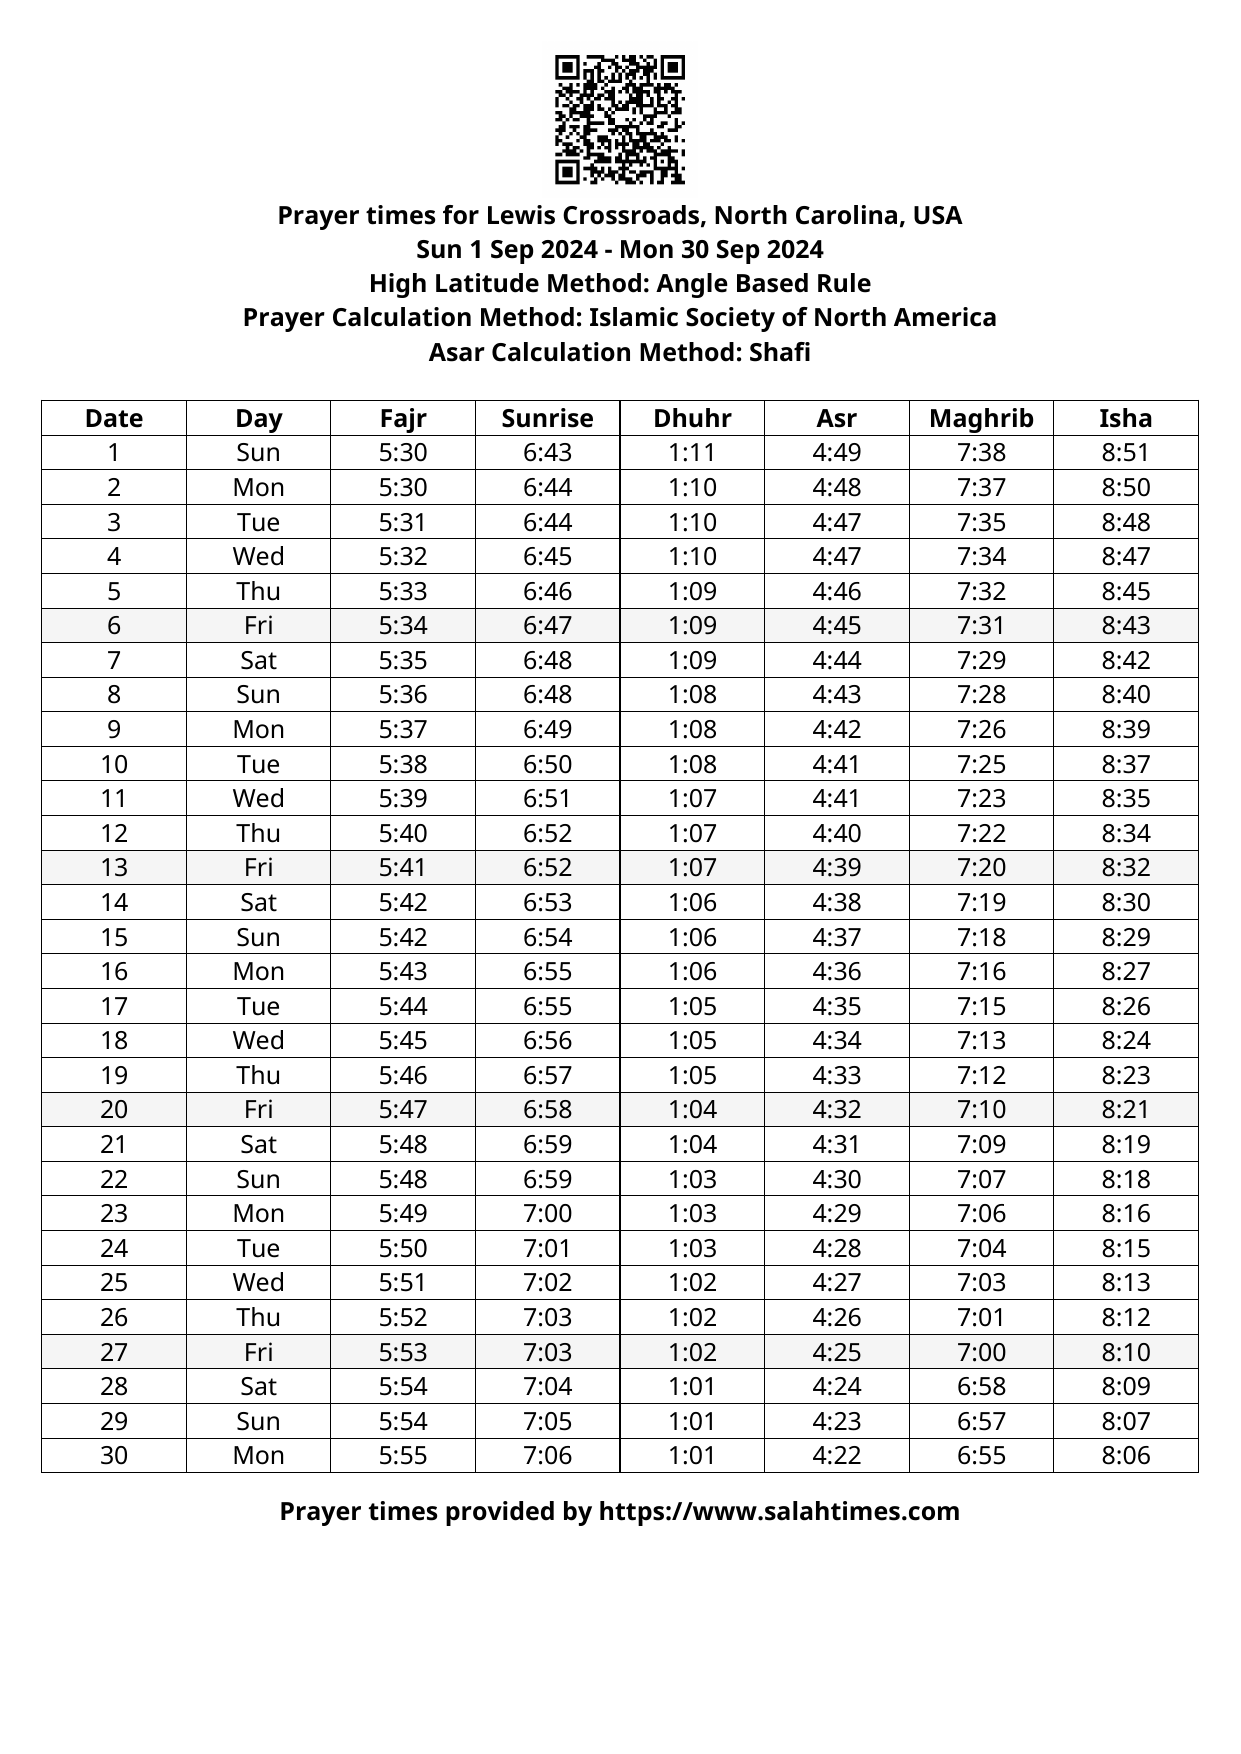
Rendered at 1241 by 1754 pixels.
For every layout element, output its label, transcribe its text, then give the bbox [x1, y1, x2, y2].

table_cell 6:52 [476, 851, 619, 884]
table_cell 6:55 [476, 989, 619, 1022]
picture [542, 41, 699, 198]
table_cell 5:46 [331, 1058, 475, 1092]
table_cell 7:10 [910, 1093, 1053, 1126]
table_cell 15 [42, 920, 186, 953]
table_cell 6:57 [910, 1404, 1053, 1437]
table_cell 1:02 [621, 1300, 764, 1334]
table_cell Thu [187, 1058, 330, 1092]
table_cell 4:47 [765, 539, 909, 573]
table_cell 4:26 [765, 1300, 909, 1334]
table_cell 8:26 [1054, 989, 1198, 1022]
table_cell 5:41 [331, 851, 475, 884]
table_cell 4:41 [765, 747, 909, 780]
table_cell Tue [187, 747, 330, 780]
table_cell 8:23 [1054, 1058, 1198, 1092]
table_cell 8:07 [1054, 1404, 1198, 1437]
table_cell 7:38 [910, 436, 1053, 469]
table_cell 6:53 [476, 885, 619, 919]
table_cell 8:37 [1054, 747, 1198, 780]
table_cell 1:10 [621, 470, 764, 504]
table_cell 7:02 [476, 1266, 619, 1299]
table_cell Fri [187, 1335, 330, 1368]
text Prayer Calculation Method: Islamic Society of North America [42, 300, 1198, 334]
table_cell 6:48 [476, 678, 619, 711]
table_cell 7:16 [910, 954, 1053, 988]
table_cell 7:04 [476, 1369, 619, 1403]
table_cell 5:47 [331, 1093, 475, 1126]
table_cell 7:31 [910, 609, 1053, 642]
table_cell Sun [187, 678, 330, 711]
table_cell 3 [42, 505, 186, 538]
table_cell 5 [42, 574, 186, 607]
table_cell 28 [42, 1369, 186, 1403]
table_cell 4:27 [765, 1266, 909, 1299]
text Prayer times provided by https://www.salahtimes.com [42, 1494, 1198, 1528]
table_header Sunrise [476, 401, 619, 434]
table_cell 5:34 [331, 609, 475, 642]
table_cell 26 [42, 1300, 186, 1334]
table_cell Wed [187, 1266, 330, 1299]
table_cell 9 [42, 712, 186, 746]
table_cell 19 [42, 1058, 186, 1092]
table_cell Thu [187, 816, 330, 849]
table_cell 1:06 [621, 885, 764, 919]
table_cell 4:25 [765, 1335, 909, 1368]
table_cell 1:08 [621, 712, 764, 746]
text Prayer times for Lewis Crossroads, North Carolina, USA [42, 198, 1198, 232]
table_cell 8:10 [1054, 1335, 1198, 1368]
table_cell 4:22 [765, 1439, 909, 1472]
table_cell 5:42 [331, 885, 475, 919]
table_cell 1:09 [621, 643, 764, 677]
table_cell 4:23 [765, 1404, 909, 1437]
table_cell Mon [187, 712, 330, 746]
table_cell 8:12 [1054, 1300, 1198, 1334]
table_cell 4:37 [765, 920, 909, 953]
table_cell 8:15 [1054, 1231, 1198, 1264]
table_cell 6:45 [476, 539, 619, 573]
table_cell 7:03 [476, 1300, 619, 1334]
table_cell 27 [42, 1335, 186, 1368]
table_cell Wed [187, 539, 330, 573]
table_cell 20 [42, 1093, 186, 1126]
table_header Isha [1054, 401, 1198, 434]
table_cell 5:53 [331, 1335, 475, 1368]
table_cell Tue [187, 989, 330, 1022]
table_cell 8:24 [1054, 1024, 1198, 1057]
table_cell 7:00 [476, 1196, 619, 1230]
table_cell 12 [42, 816, 186, 849]
table_cell 6:56 [476, 1024, 619, 1057]
table_cell 5:52 [331, 1300, 475, 1334]
table_cell 1:06 [621, 920, 764, 953]
table_cell 8:34 [1054, 816, 1198, 849]
table_cell Sun [187, 920, 330, 953]
table_cell 5:44 [331, 989, 475, 1022]
table_cell Fri [187, 851, 330, 884]
table_cell 4:40 [765, 816, 909, 849]
table_cell 4:39 [765, 851, 909, 884]
table_cell 4:32 [765, 1093, 909, 1126]
table_cell 1:05 [621, 1024, 764, 1057]
table_cell 1:01 [621, 1404, 764, 1437]
table_cell 5:43 [331, 954, 475, 988]
table_cell 18 [42, 1024, 186, 1057]
table_cell 4:45 [765, 609, 909, 642]
table_cell 5:45 [331, 1024, 475, 1057]
table_cell Fri [187, 609, 330, 642]
table_cell 5:30 [331, 470, 475, 504]
table_cell 1:02 [621, 1335, 764, 1368]
table_cell 7:06 [910, 1196, 1053, 1230]
table_cell 8:30 [1054, 885, 1198, 919]
table_cell 7:04 [910, 1231, 1053, 1264]
table_cell 7:09 [910, 1127, 1053, 1161]
table_cell 1:07 [621, 781, 764, 815]
table_cell 7:18 [910, 920, 1053, 953]
table_cell 6:55 [910, 1439, 1053, 1472]
table_cell 8:42 [1054, 643, 1198, 677]
table_cell 5:33 [331, 574, 475, 607]
table_cell 6:54 [476, 920, 619, 953]
table_cell 1:07 [621, 816, 764, 849]
table_cell 6 [42, 609, 186, 642]
table_cell 6:51 [476, 781, 619, 815]
table_cell 4:42 [765, 712, 909, 746]
table_cell 8:51 [1054, 436, 1198, 469]
table_cell 7:29 [910, 643, 1053, 677]
table_cell 7:37 [910, 470, 1053, 504]
table_cell 4:30 [765, 1162, 909, 1195]
table_cell 4:24 [765, 1369, 909, 1403]
table_cell 24 [42, 1231, 186, 1264]
table_cell 4:41 [765, 781, 909, 815]
table_cell 7:01 [476, 1231, 619, 1264]
table_cell 7 [42, 643, 186, 677]
table_cell 7:25 [910, 747, 1053, 780]
table_cell 8:29 [1054, 920, 1198, 953]
table_cell 6:55 [476, 954, 619, 988]
table_cell 8:18 [1054, 1162, 1198, 1195]
table_cell 4:46 [765, 574, 909, 607]
table_cell 5:54 [331, 1404, 475, 1437]
table_cell 6:57 [476, 1058, 619, 1092]
table_cell 4:35 [765, 989, 909, 1022]
table_cell 7:20 [910, 851, 1053, 884]
table_cell 6:48 [476, 643, 619, 677]
table_header Dhuhr [621, 401, 764, 434]
table_cell 5:42 [331, 920, 475, 953]
table_cell 8:48 [1054, 505, 1198, 538]
table_cell 6:47 [476, 609, 619, 642]
table_cell 5:38 [331, 747, 475, 780]
table_cell 1:09 [621, 574, 764, 607]
table_cell 1:10 [621, 539, 764, 573]
table_cell 8:27 [1054, 954, 1198, 988]
table_cell 4:44 [765, 643, 909, 677]
table_cell 16 [42, 954, 186, 988]
table_cell 25 [42, 1266, 186, 1299]
table_cell 7:01 [910, 1300, 1053, 1334]
table_cell 7:15 [910, 989, 1053, 1022]
table_cell Sat [187, 1369, 330, 1403]
table_cell 8:43 [1054, 609, 1198, 642]
table_cell 4:29 [765, 1196, 909, 1230]
table_cell 6:49 [476, 712, 619, 746]
table_cell 17 [42, 989, 186, 1022]
table_cell 4:31 [765, 1127, 909, 1161]
table_cell 7:28 [910, 678, 1053, 711]
table_cell 13 [42, 851, 186, 884]
table_cell 1:08 [621, 747, 764, 780]
table_cell 7:03 [910, 1266, 1053, 1299]
table_cell 8:50 [1054, 470, 1198, 504]
table_cell 6:52 [476, 816, 619, 849]
text Asar Calculation Method: Shafi [42, 334, 1198, 368]
table_cell 29 [42, 1404, 186, 1437]
table_cell 1 [42, 436, 186, 469]
text High Latitude Method: Angle Based Rule [42, 266, 1198, 300]
table_cell 7:22 [910, 816, 1053, 849]
table_cell 7:07 [910, 1162, 1053, 1195]
table_cell 5:50 [331, 1231, 475, 1264]
table_cell 6:43 [476, 436, 619, 469]
table_cell 4:43 [765, 678, 909, 711]
table_cell 7:03 [476, 1335, 619, 1368]
table_cell 5:32 [331, 539, 475, 573]
table_cell 1:03 [621, 1231, 764, 1264]
table_cell 8:45 [1054, 574, 1198, 607]
table_cell 8:35 [1054, 781, 1198, 815]
table_cell 4:38 [765, 885, 909, 919]
table_cell 4:28 [765, 1231, 909, 1264]
table_cell 6:50 [476, 747, 619, 780]
table_header Date [42, 401, 186, 434]
table_cell 8:19 [1054, 1127, 1198, 1161]
table_cell 30 [42, 1439, 186, 1472]
table_cell 10 [42, 747, 186, 780]
table_cell 4:49 [765, 436, 909, 469]
table_cell 2 [42, 470, 186, 504]
table_cell 23 [42, 1196, 186, 1230]
table_cell 8:39 [1054, 712, 1198, 746]
table_cell Mon [187, 1439, 330, 1472]
table_cell 1:01 [621, 1369, 764, 1403]
table_cell 4:33 [765, 1058, 909, 1092]
table_cell 6:44 [476, 470, 619, 504]
table_cell Sun [187, 436, 330, 469]
table_cell Sun [187, 1404, 330, 1437]
table_cell 7:26 [910, 712, 1053, 746]
table_cell 22 [42, 1162, 186, 1195]
table_cell 1:05 [621, 1058, 764, 1092]
table_cell 8:32 [1054, 851, 1198, 884]
table_cell 7:34 [910, 539, 1053, 573]
table_cell 5:55 [331, 1439, 475, 1472]
table_cell 5:48 [331, 1127, 475, 1161]
table_cell 1:11 [621, 436, 764, 469]
table_cell 8:16 [1054, 1196, 1198, 1230]
table_cell 7:06 [476, 1439, 619, 1472]
table_cell 1:09 [621, 609, 764, 642]
table_cell Fri [187, 1093, 330, 1126]
table_cell 5:54 [331, 1369, 475, 1403]
table_cell 7:23 [910, 781, 1053, 815]
table_cell 8:06 [1054, 1439, 1198, 1472]
table_cell 6:59 [476, 1127, 619, 1161]
table_cell 5:35 [331, 643, 475, 677]
table_cell 6:46 [476, 574, 619, 607]
table_cell Thu [187, 574, 330, 607]
table_cell 5:37 [331, 712, 475, 746]
table_cell 5:40 [331, 816, 475, 849]
table_cell 8:13 [1054, 1266, 1198, 1299]
table_cell 6:44 [476, 505, 619, 538]
table_header Fajr [331, 401, 475, 434]
table_cell 4 [42, 539, 186, 573]
table_cell 7:05 [476, 1404, 619, 1437]
table_cell 1:04 [621, 1127, 764, 1161]
table_cell Wed [187, 781, 330, 815]
table_cell 4:47 [765, 505, 909, 538]
table_cell 7:00 [910, 1335, 1053, 1368]
table_cell 4:36 [765, 954, 909, 988]
table_cell 1:08 [621, 678, 764, 711]
table_cell Sat [187, 885, 330, 919]
table_cell Mon [187, 954, 330, 988]
text Sun 1 Sep 2024 - Mon 30 Sep 2024 [42, 232, 1198, 266]
table_cell 7:12 [910, 1058, 1053, 1092]
table_cell 5:39 [331, 781, 475, 815]
table_cell 11 [42, 781, 186, 815]
table_cell Wed [187, 1024, 330, 1057]
table_cell Sat [187, 643, 330, 677]
table_cell Mon [187, 1196, 330, 1230]
table_header Maghrib [910, 401, 1053, 434]
table_cell 1:06 [621, 954, 764, 988]
table_header Day [187, 401, 330, 434]
table_cell 4:48 [765, 470, 909, 504]
table_cell 1:05 [621, 989, 764, 1022]
table_cell 4:34 [765, 1024, 909, 1057]
table_cell 7:13 [910, 1024, 1053, 1057]
table_cell 14 [42, 885, 186, 919]
table_cell 8:09 [1054, 1369, 1198, 1403]
table_cell 8:21 [1054, 1093, 1198, 1126]
table_cell Sun [187, 1162, 330, 1195]
table_cell 1:02 [621, 1266, 764, 1299]
table_cell 6:58 [910, 1369, 1053, 1403]
table_cell 5:36 [331, 678, 475, 711]
table_cell 8 [42, 678, 186, 711]
table_cell 1:03 [621, 1196, 764, 1230]
table_cell 8:40 [1054, 678, 1198, 711]
table_cell 5:49 [331, 1196, 475, 1230]
table_cell 5:30 [331, 436, 475, 469]
table_cell 1:10 [621, 505, 764, 538]
table_cell Mon [187, 470, 330, 504]
table_cell Thu [187, 1300, 330, 1334]
table_cell 1:04 [621, 1093, 764, 1126]
table_cell 7:19 [910, 885, 1053, 919]
table_cell 5:51 [331, 1266, 475, 1299]
table_cell 1:07 [621, 851, 764, 884]
table_cell 21 [42, 1127, 186, 1161]
table_cell 6:59 [476, 1162, 619, 1195]
table_cell 5:31 [331, 505, 475, 538]
table_cell 7:32 [910, 574, 1053, 607]
table_header Asr [765, 401, 909, 434]
table_cell 5:48 [331, 1162, 475, 1195]
table_cell Tue [187, 1231, 330, 1264]
table_cell 6:58 [476, 1093, 619, 1126]
table_cell 8:47 [1054, 539, 1198, 573]
table_cell Sat [187, 1127, 330, 1161]
table_cell Tue [187, 505, 330, 538]
table_cell 7:35 [910, 505, 1053, 538]
table_cell 1:03 [621, 1162, 764, 1195]
table_cell 1:01 [621, 1439, 764, 1472]
